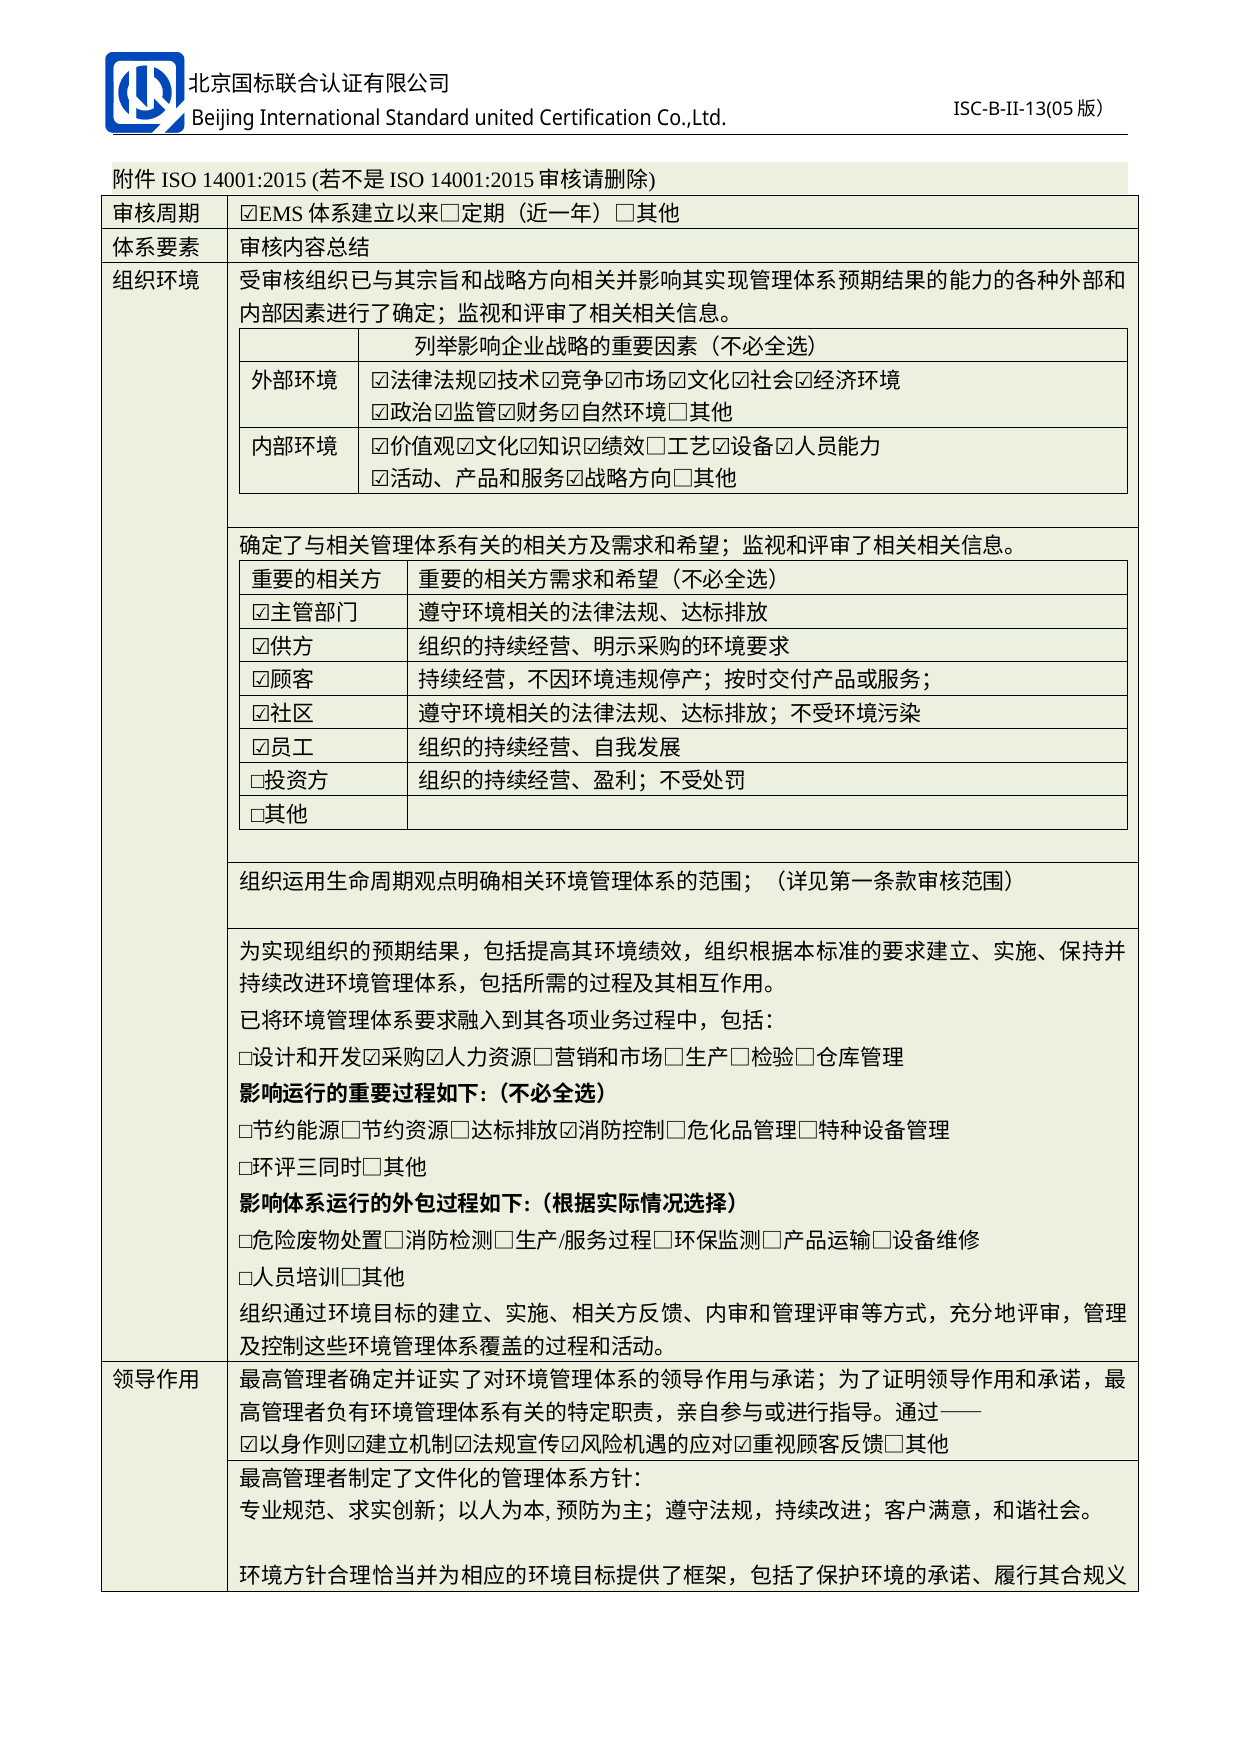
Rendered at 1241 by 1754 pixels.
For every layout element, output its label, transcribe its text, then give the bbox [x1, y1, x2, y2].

table_cell 组织环境 [102, 263, 227, 1361]
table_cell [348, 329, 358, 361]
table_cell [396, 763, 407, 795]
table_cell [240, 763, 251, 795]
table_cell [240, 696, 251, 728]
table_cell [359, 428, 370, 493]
picture [105, 52, 185, 133]
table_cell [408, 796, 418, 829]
table_cell 确定了与相关管理体系有关的相关方及需求和希望；监视和评审了相关相关信息。 [240, 662, 407, 695]
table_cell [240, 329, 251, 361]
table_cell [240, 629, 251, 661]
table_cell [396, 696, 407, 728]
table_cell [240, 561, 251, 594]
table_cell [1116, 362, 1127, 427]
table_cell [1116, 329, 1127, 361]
table_cell 领导作用 [102, 1362, 227, 1591]
table_cell 受审核组织已与其宗旨和战略方向相关并影响其实现管理体系预期结果的能力的各种外部和内部因素进行了确定；监视和评审了相关相关信息。 [240, 428, 358, 493]
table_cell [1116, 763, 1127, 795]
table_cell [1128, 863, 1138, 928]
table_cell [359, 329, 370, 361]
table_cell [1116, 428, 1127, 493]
text 附件 ISO 14001:2015 (若不是ISO 14001:2015审核请删除) [112, 162, 1128, 194]
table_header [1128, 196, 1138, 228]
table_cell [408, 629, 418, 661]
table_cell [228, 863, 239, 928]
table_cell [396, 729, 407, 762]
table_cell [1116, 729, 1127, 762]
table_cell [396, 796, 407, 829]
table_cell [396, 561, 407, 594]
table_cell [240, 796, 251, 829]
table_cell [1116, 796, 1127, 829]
table_cell 确定了与相关管理体系有关的相关方及需求和希望；监视和评审了相关相关信息。 [408, 662, 1127, 695]
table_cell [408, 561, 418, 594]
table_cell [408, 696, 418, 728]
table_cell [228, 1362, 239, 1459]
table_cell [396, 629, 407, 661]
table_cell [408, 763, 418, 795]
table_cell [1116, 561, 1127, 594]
table_cell 受审核组织已与其宗旨和战略方向相关并影响其实现管理体系预期结果的能力的各种外部和内部因素进行了确定；监视和评审了相关相关信息。 [240, 362, 358, 427]
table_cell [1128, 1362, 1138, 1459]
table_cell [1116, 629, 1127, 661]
table_cell 确定了与相关管理体系有关的相关方及需求和希望；监视和评审了相关相关信息。 [408, 595, 1127, 628]
table_cell 为实现组织的预期结果，包括提高其环境绩效，组织根据本标准的要求建立、实施、保持并持续改进环境管理体系，包括所需的过程及其相互作用。 已将环境管理体系要求融入到其各项业务过程中，包括： □设计和开发☑采购☑人力资源□营销和市场□生产□检验□仓库管理 影响运行的重要过程如下:（不必全选） □节约能源□节约资源□达标排放☑消防控制□危化品管理□特种设备管理 □环评三同时□其他 影响体系运行的外包过程如下:（根据实际情况选择） □危险废物处置□消防检测□生产/服务过程□环保监测□产品运输□设备维修 □人员培训□其他 组织通过环境目标的建立、实施、相关方反馈、内审和管理评审等方式，充分地评审，管理及控制这些环境管理体系覆盖的过程和活动。 [228, 929, 1138, 1361]
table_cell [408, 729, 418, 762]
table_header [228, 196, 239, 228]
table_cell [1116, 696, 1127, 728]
table_cell 确定了与相关管理体系有关的相关方及需求和希望；监视和评审了相关相关信息。 [240, 595, 407, 628]
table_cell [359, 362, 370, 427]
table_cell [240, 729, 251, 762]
